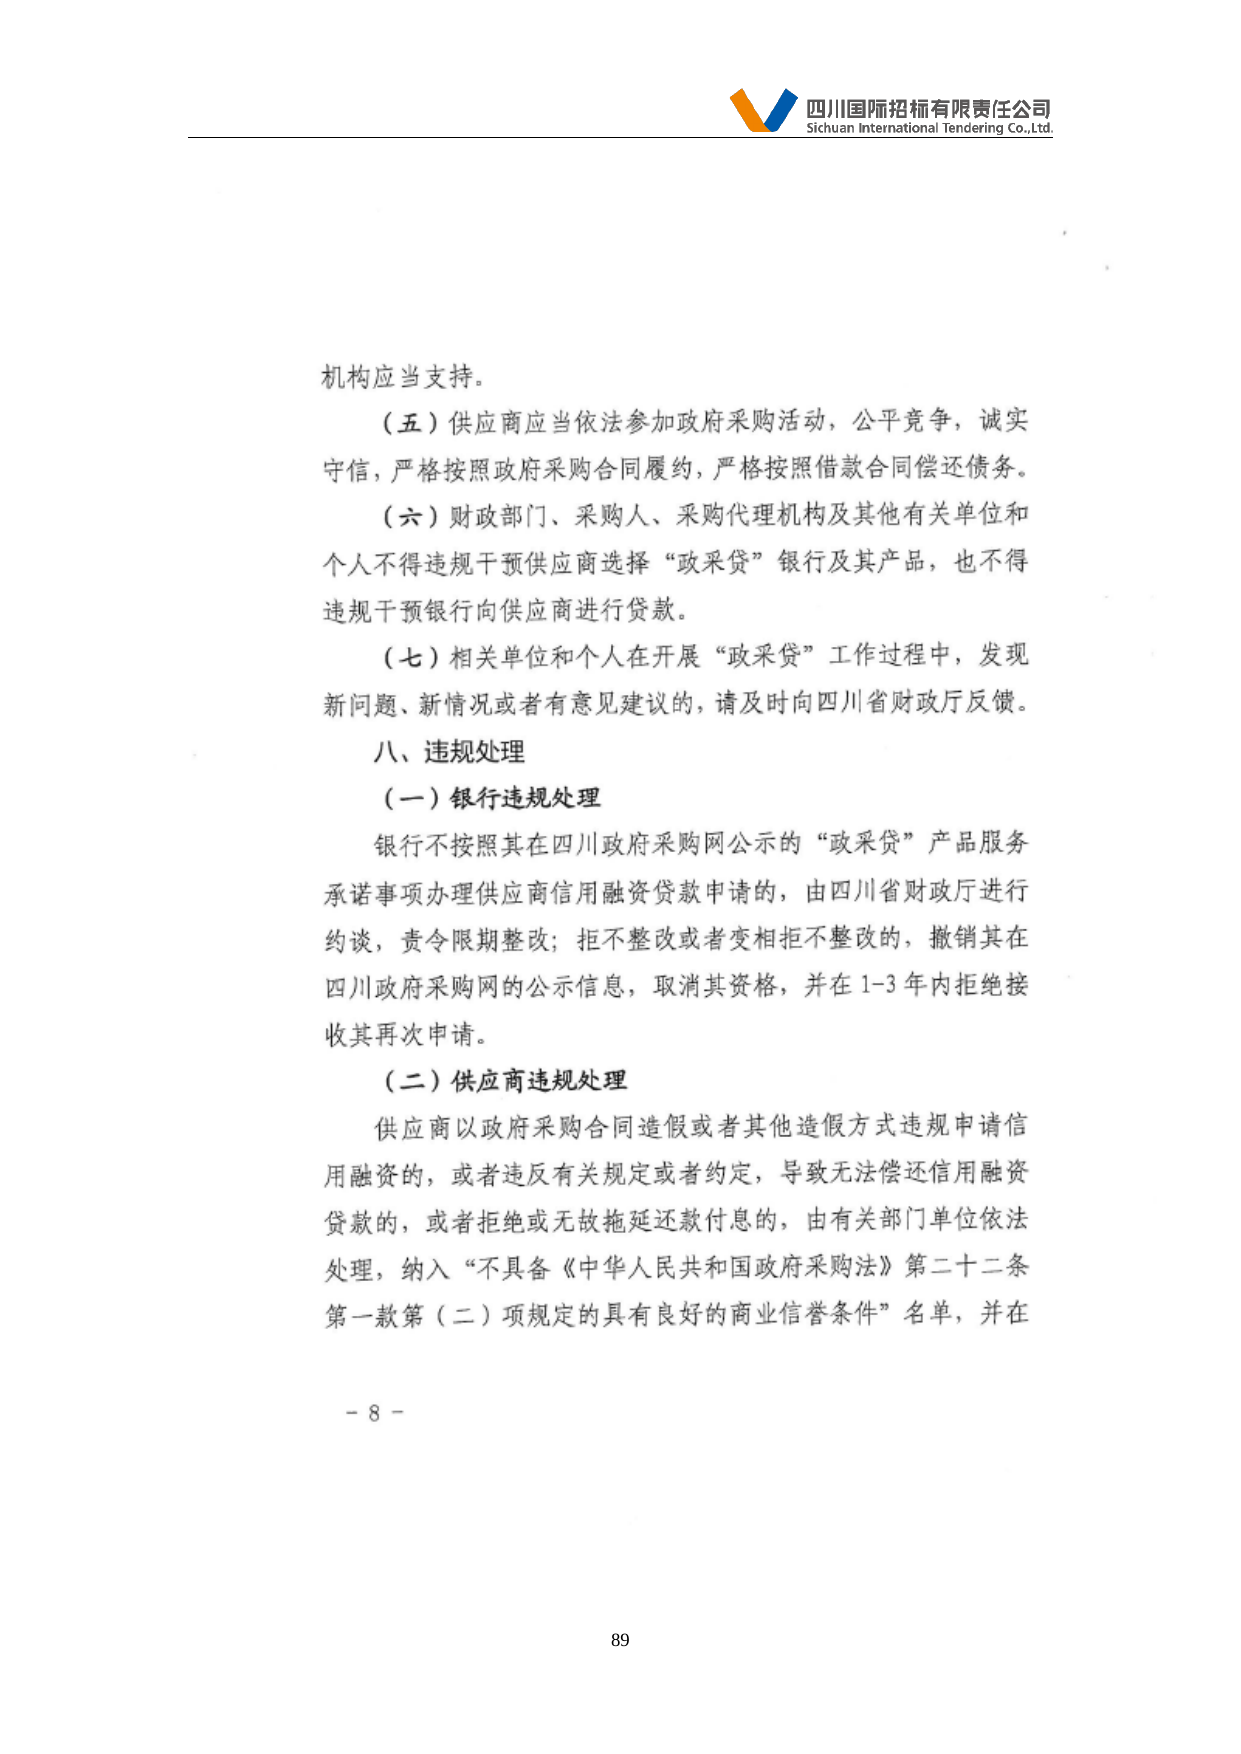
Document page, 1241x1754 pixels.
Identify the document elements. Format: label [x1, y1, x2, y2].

picture [729, 88, 1053, 135]
picture [187, 166, 1163, 1538]
